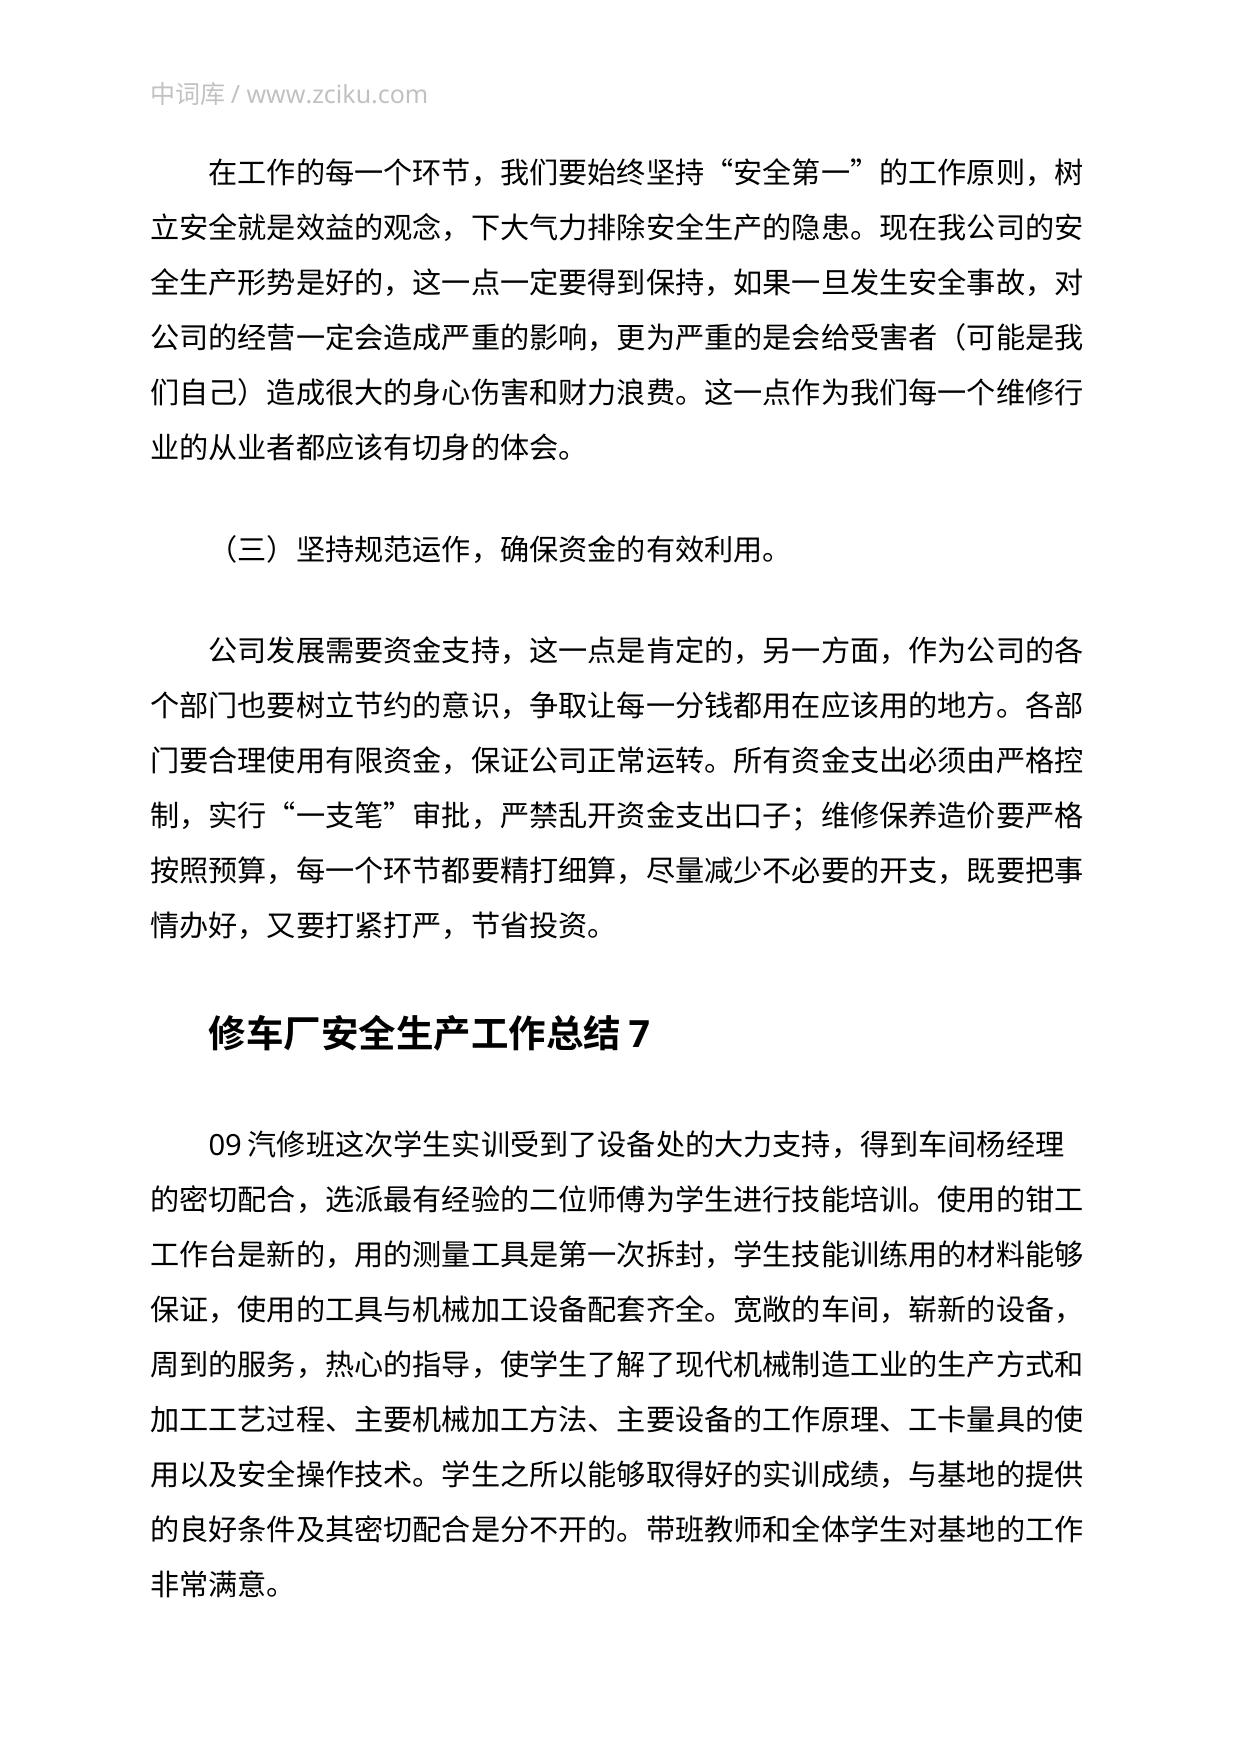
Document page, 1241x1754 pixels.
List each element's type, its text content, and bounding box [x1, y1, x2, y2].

text 修车厂安全生产工作总结7 [150, 1004, 1090, 1059]
text 09汽修班这次学生实训受到了设备处的大力支持，得到车间杨经理的密切配合，选派最有经验的二位师傅为学生进行技能培训。使用的钳工工作台是新的，用的测量工具是第一次拆封，学生技能训练用的材料能够保证，使用的工具与机械加工设备配套齐全。宽敞的车间，崭新的设备，周到的服务，热心的指导，使学生了解了现代机械制造工业的生产方式和加工工艺过程、主要机械加工方法、主要设备的工作原理、工卡量具的使用以及安全操作技术。学生之所以能够取得好的实训成绩，与基地的提供的良好条件及其密切配合是分不开的。带班教师和全体学生对基地的工作非常满意。 [150, 1122, 1090, 1603]
text 公司发展需要资金支持，这一点是肯定的，另一方面，作为公司的各个部门也要树立节约的意识，争取让每一分钱都用在应该用的地方。各部门要合理使用有限资金，保证公司正常运转。所有资金支出必须由严格控制，实行“一支笔”审批，严禁乱开资金支出口子；维修保养造价要严格按照预算，每一个环节都要精打细算，尽量减少不必要的开支，既要把事情办好，又要打紧打严，节省投资。 [150, 628, 1090, 945]
text （三）坚持规范运作，确保资金的有效利用。 [150, 526, 1090, 568]
text 在工作的每一个环节，我们要始终坚持“安全第一”的工作原则，树立安全就是效益的观念，下大气力排除安全生产的隐患。现在我公司的安全生产形势是好的，这一点一定要得到保持，如果一旦发生安全事故，对公司的经营一定会造成严重的影响，更为严重的是会给受害者（可能是我们自己）造成很大的身心伤害和财力浪费。这一点作为我们每一个维修行业的从业者都应该有切身的体会。 [150, 150, 1090, 467]
